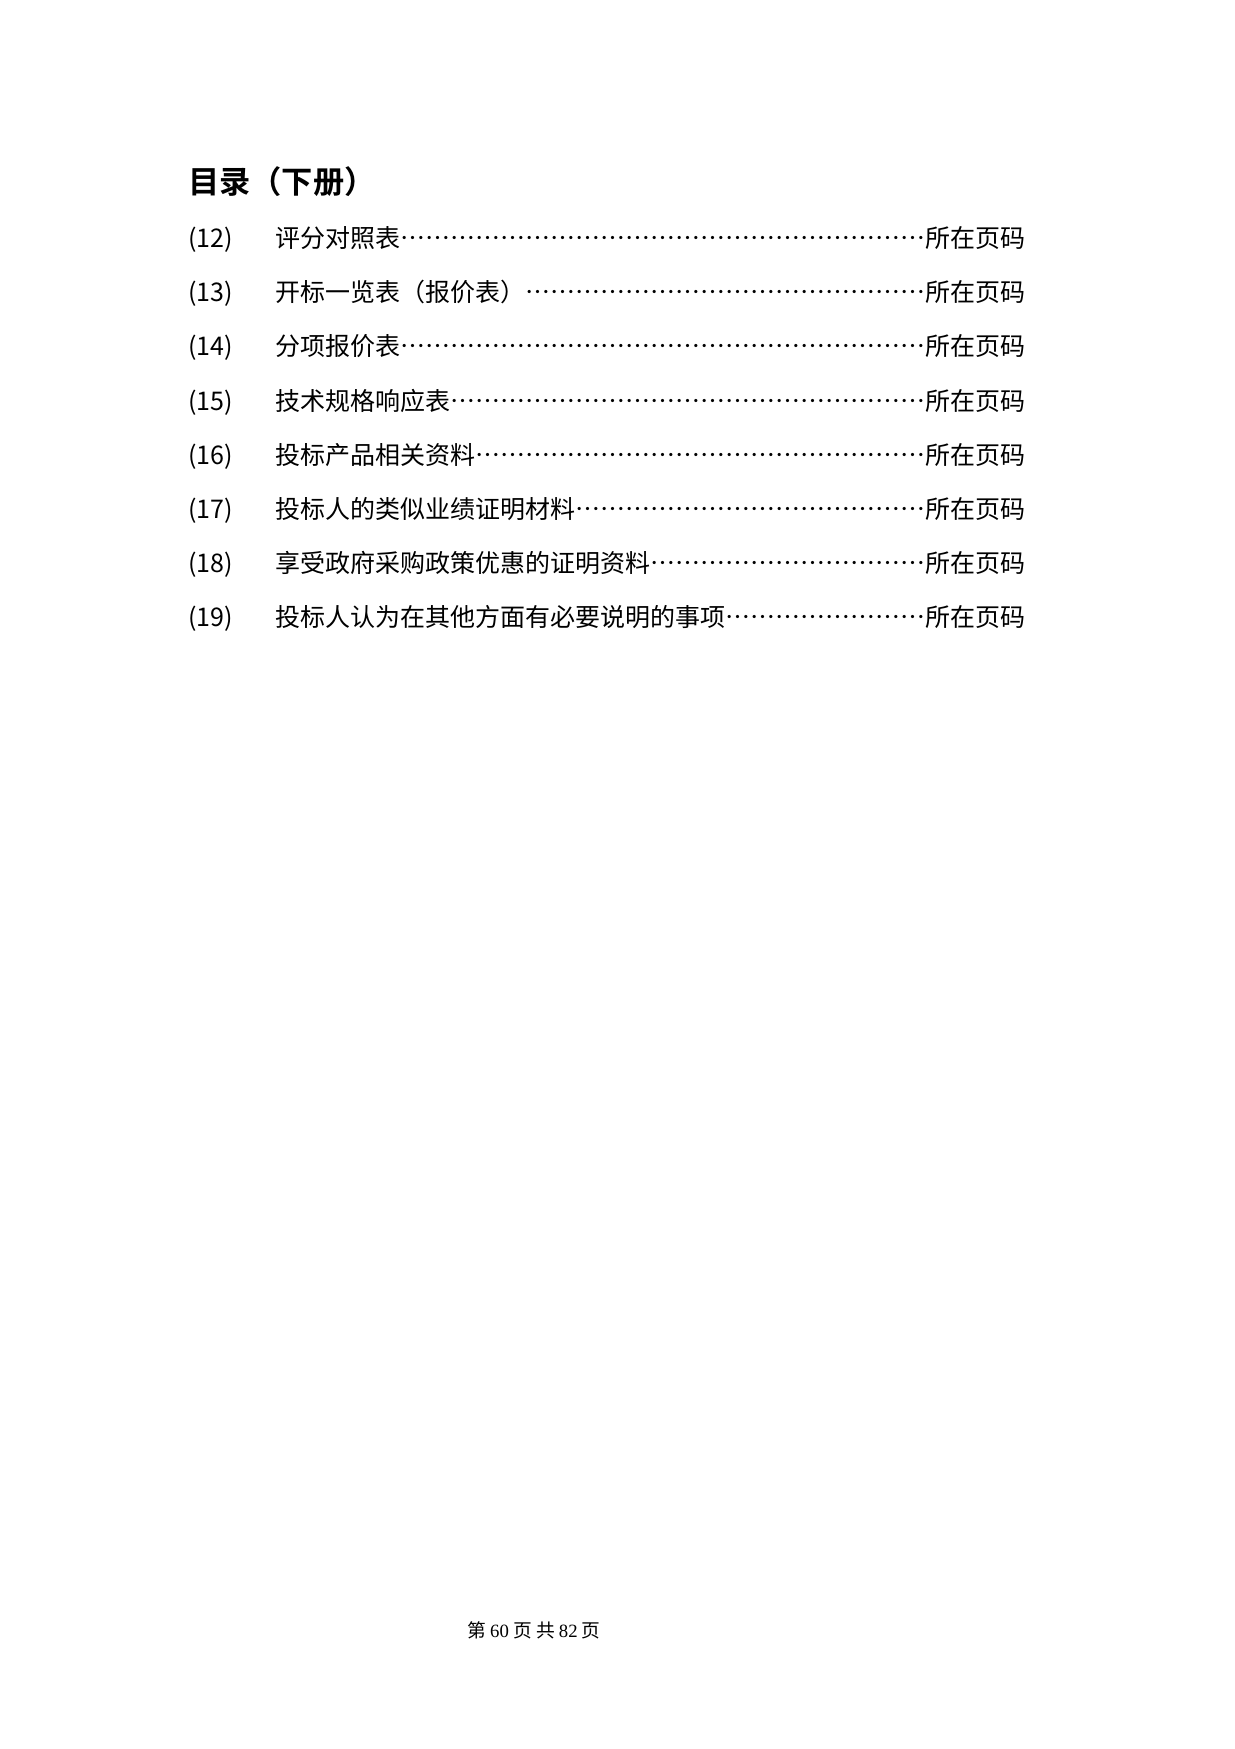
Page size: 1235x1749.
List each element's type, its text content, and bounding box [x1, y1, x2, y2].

list 投标产品相关资料………………………………………………所在页码 [188, 421, 1046, 475]
list 开标一览表（报价表）…………………………………………所在页码 [188, 258, 1046, 312]
list 分项报价表………………………………………………………所在页码 [188, 312, 1046, 367]
list 投标人认为在其他方面有必要说明的事项……………………所在页码 [188, 583, 1046, 637]
list 技术规格响应表…………………………………………………所在页码 [188, 367, 1046, 421]
title 目录（下册） [188, 150, 1046, 204]
list 评分对照表………………………………………………………所在页码 [188, 204, 1046, 258]
list 享受政府采购政策优惠的证明资料……………………………所在页码 [188, 529, 1046, 583]
list 投标人的类似业绩证明材料……………………………………所在页码 [188, 475, 1046, 529]
